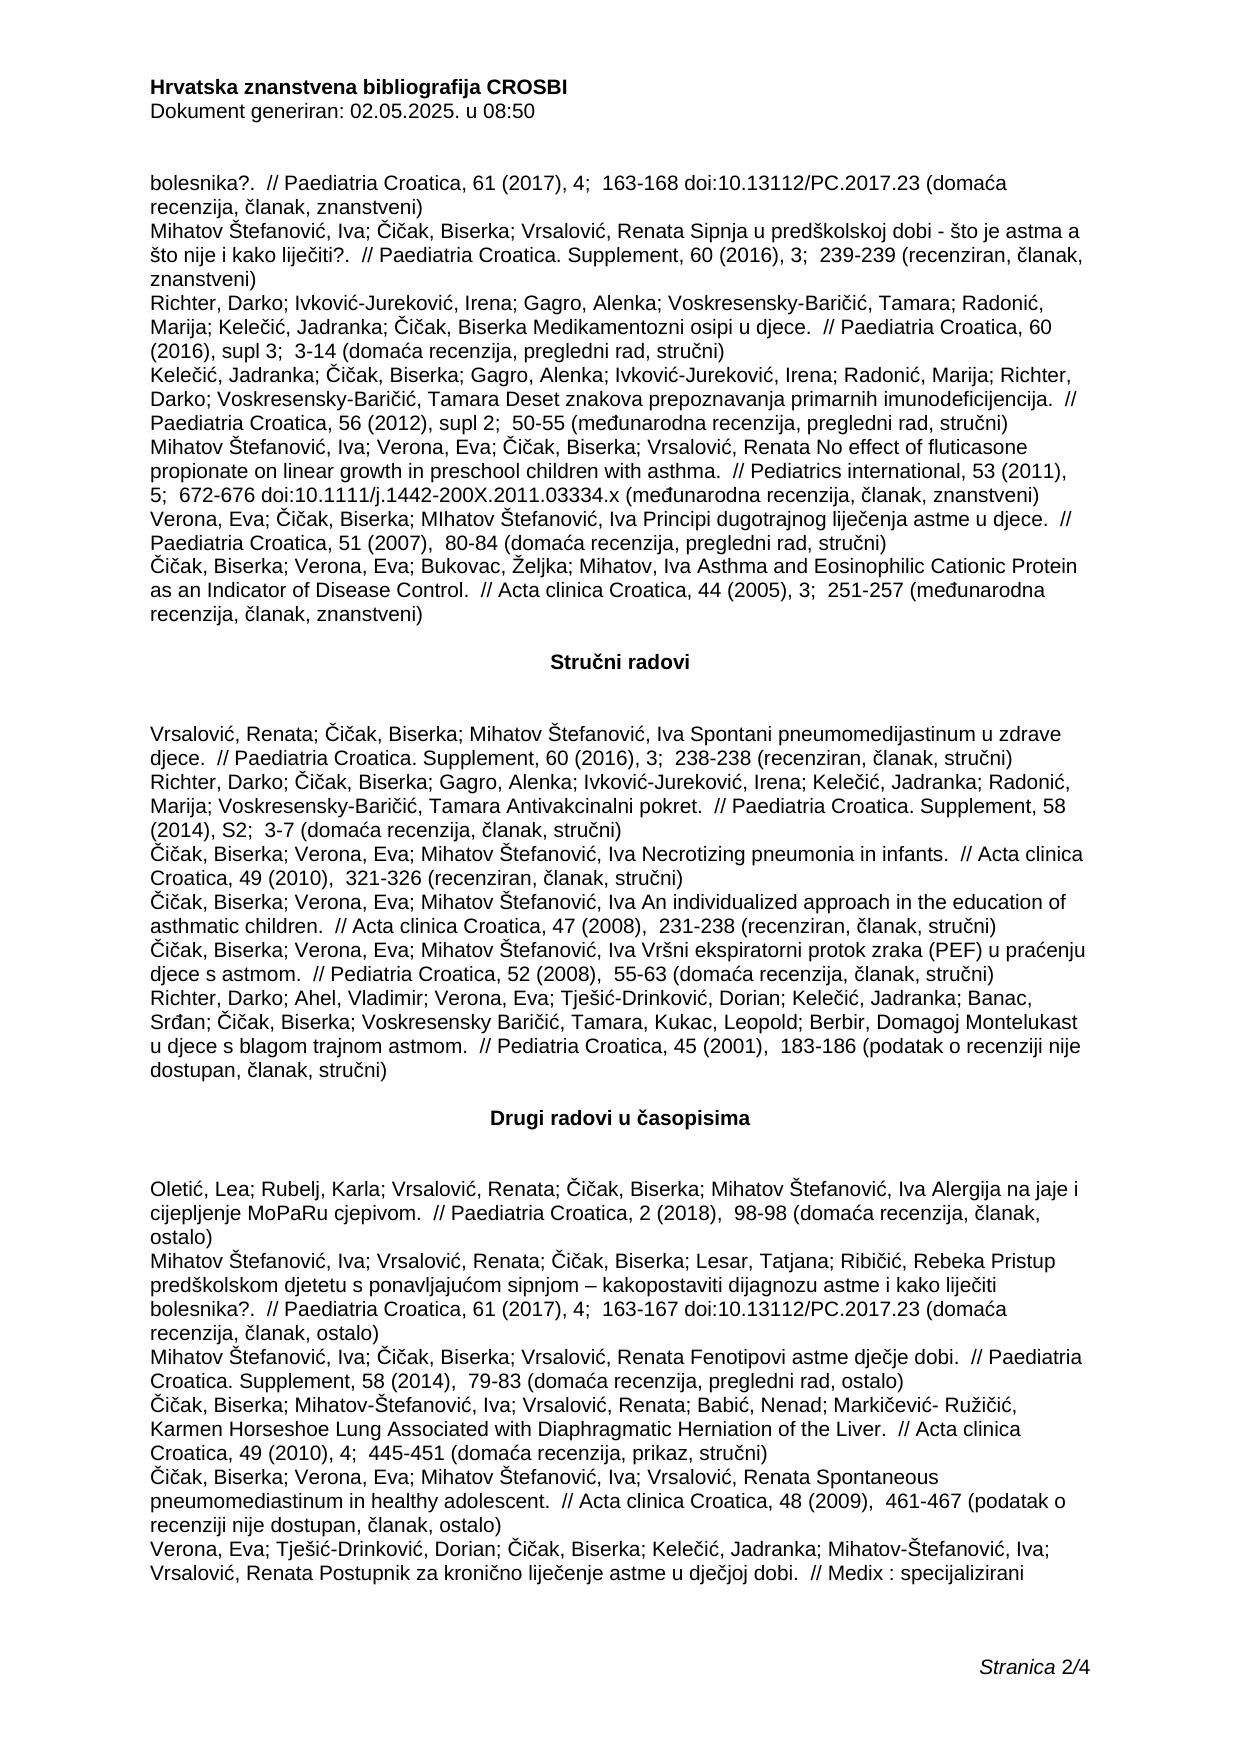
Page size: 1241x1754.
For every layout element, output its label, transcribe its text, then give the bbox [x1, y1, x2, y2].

subtitle Drugi radovi u časopisima [150, 1105, 1090, 1129]
text Mihatov Štefanović, Iva; Čičak, Biserka; Vrsalović, Renata [150, 219, 1090, 291]
text Mihatov Štefanović, Iva; Vrsalović, Renata; Čičak, Biserka; Lesar, Tatjana; Ribičić, Rebeka [150, 1249, 1090, 1345]
text Kelečić, Jadranka; Čičak, Biserka; Gagro, Alenka; Ivković-Jureković, Irena; Radonić, Marija; Richter, Darko; Voskresensky-Baričić, Tamara [150, 363, 1090, 434]
text Richter, Darko; Ahel, Vladimir; Verona, Eva; Tješić-Drinković, Dorian; Kelečić, Jadranka; Banac, Srđan; Čičak, Biserka; Voskresensky Baričić, Tamara, Kukac, Leopold; Berbir, Domagoj [150, 986, 1090, 1081]
text Richter, Darko; Čičak, Biserka; Gagro, Alenka; Ivković-Jureković, Irena; Kelečić, Jadranka; Radonić, Marija; Voskresensky-Baričić, Tamara [150, 770, 1090, 842]
text Verona, Eva; Čičak, Biserka; MIhatov Štefanović, Iva [150, 506, 1090, 554]
text Čičak, Biserka; Verona, Eva; Mihatov Štefanović, Iva [150, 890, 1090, 938]
text Vrsalović, Renata; Čičak, Biserka; Mihatov Štefanović, Iva [150, 722, 1090, 770]
text Čičak, Biserka; Verona, Eva; Mihatov Štefanović, Iva; Vrsalović, Renata [150, 1465, 1090, 1537]
text Mihatov Štefanović, Iva; Čičak, Biserka; Vrsalović, Renata [150, 1345, 1090, 1393]
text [150, 1537, 1090, 1584]
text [150, 171, 1090, 219]
text Čičak, Biserka; Verona, Eva; Mihatov Štefanović, Iva [150, 938, 1090, 986]
subtitle Stručni radovi [150, 650, 1090, 674]
text Čičak, Biserka; Verona, Eva; Bukovac, Željka; Mihatov, Iva [150, 554, 1090, 626]
text Čičak, Biserka; Verona, Eva; Mihatov Štefanović, Iva [150, 842, 1090, 890]
text Richter, Darko; Ivković-Jureković, Irena; Gagro, Alenka; Voskresensky-Baričić, Tamara; Radonić, Marija; Kelečić, Jadranka; Čičak, Biserka [150, 291, 1090, 363]
text Oletić, Lea; Rubelj, Karla; Vrsalović, Renata; Čičak, Biserka; Mihatov Štefanović, Iva [150, 1177, 1090, 1249]
text Čičak, Biserka; Mihatov-Štefanović, Iva; Vrsalović, Renata; Babić, Nenad; Markičević- Ružičić, Karmen [150, 1393, 1090, 1465]
text Mihatov Štefanović, Iva; Verona, Eva; Čičak, Biserka; Vrsalović, Renata [150, 434, 1090, 506]
